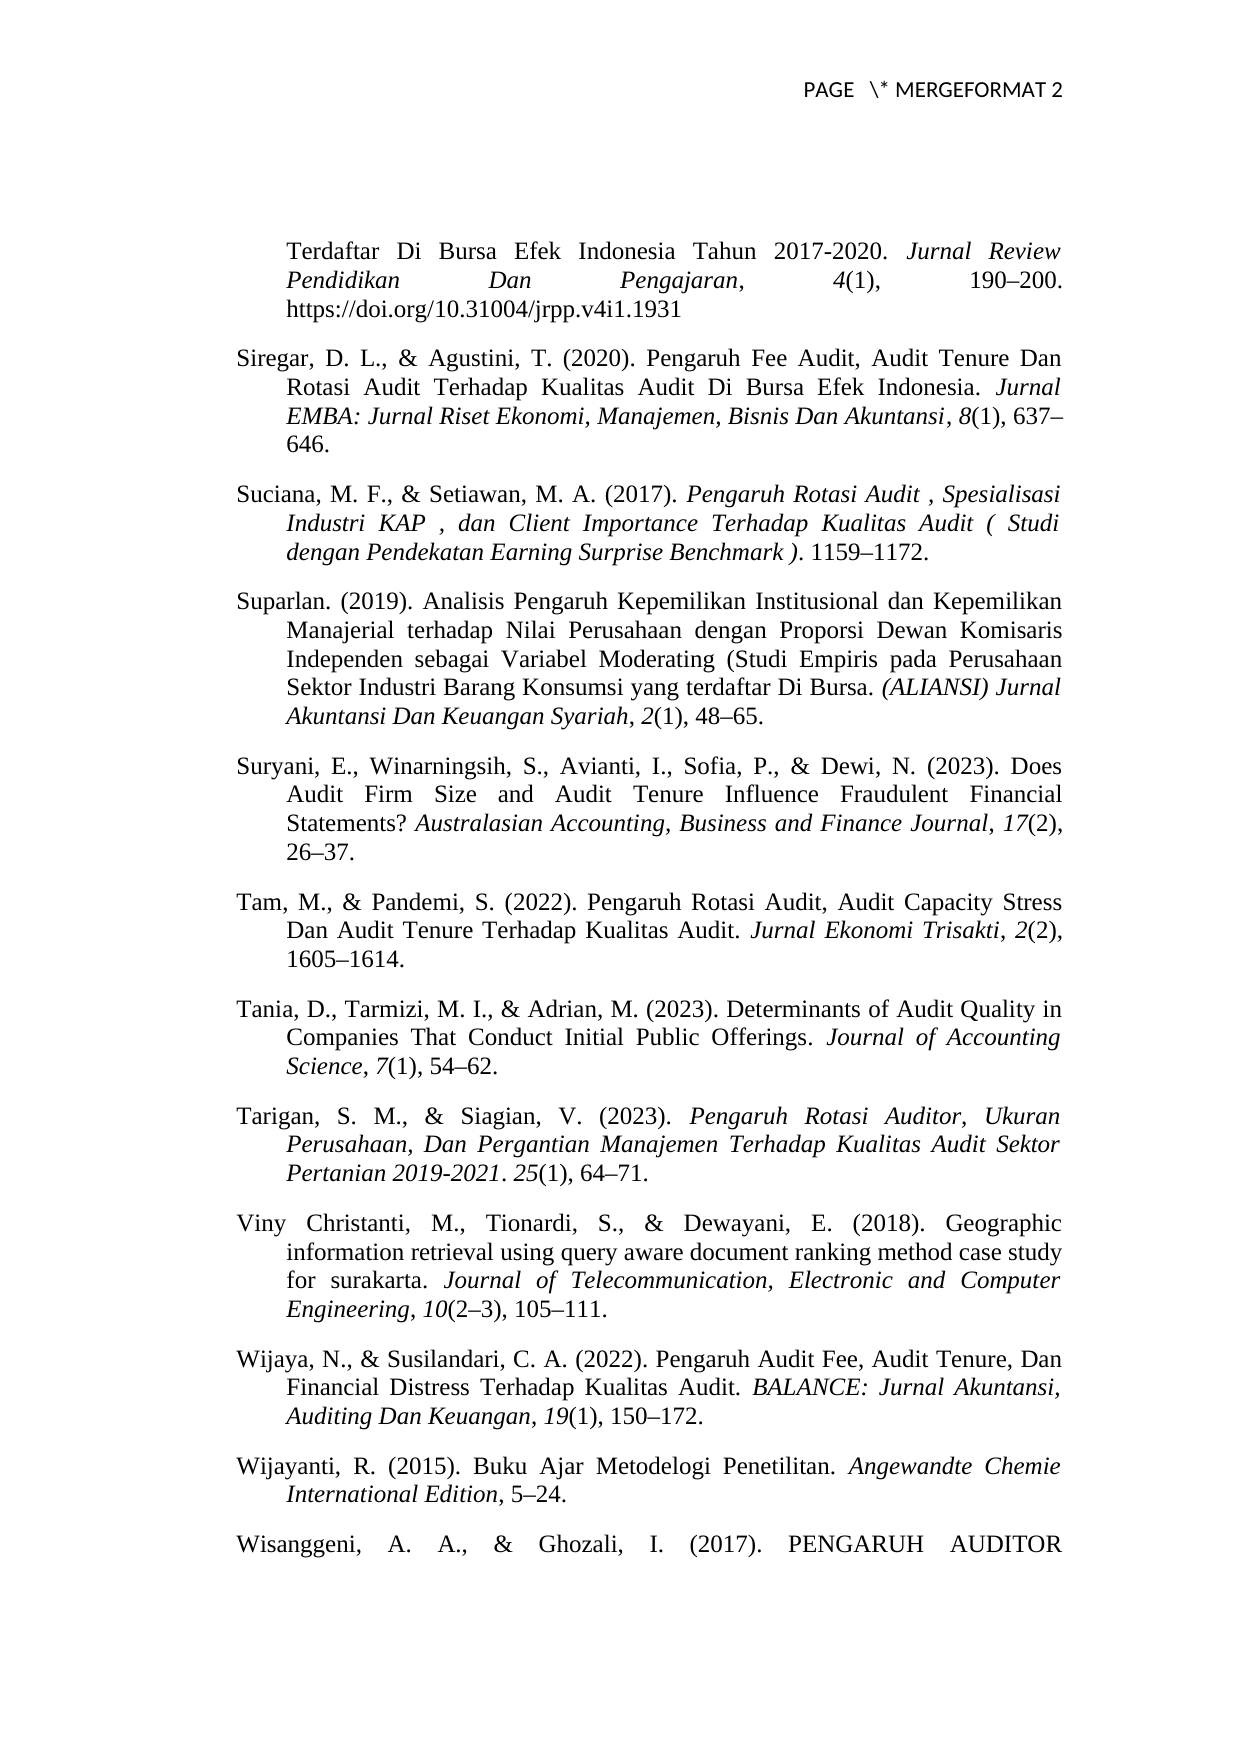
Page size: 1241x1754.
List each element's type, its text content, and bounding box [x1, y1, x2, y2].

text Viny Christanti, M., Tionardi, S., & Dewayani, E. (2018). Geographic information retrieval using query aware document ranking method case study for surakarta. Journal of Telecommunication, Electronic and Computer Engineering, 10(2–3), 105–111. [236, 1208, 1063, 1323]
text Suparlan. (2019). Analisis Pengaruh Kepemilikan Institusional dan Kepemilikan Manajerial terhadap Nilai Perusahaan dengan Proporsi Dewan Komisaris Independen sebagai Variabel Moderating (Studi Empiris pada Perusahaan Sektor Industri Barang Konsumsi yang terdaftar Di Bursa. (ALIANSI) Jurnal Akuntansi Dan Keuangan Syariah, 2(1), 48–65. [236, 586, 1063, 730]
text Wijayanti, R. (2015). Buku Ajar Metodelogi Penetilitan. Angewandte Chemie International Edition, 5–24. [236, 1451, 1063, 1508]
text Tarigan, S. M., & Siagian, V. (2023). Pengaruh Rotasi Auditor, Ukuran Perusahaan, Dan Pergantian Manajemen Terhadap Kualitas Audit Sektor Pertanian 2019-2021. 25(1), 64–71. [236, 1101, 1063, 1187]
text Suryani, E., Winarningsih, S., Avianti, I., Sofia, P., & Dewi, N. (2023). Does Audit Firm Size and Audit Tenure Influence Fraudulent Financial Statements? Australasian Accounting, Business and Finance Journal, 17(2), 26–37. [236, 751, 1063, 866]
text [236, 1529, 1063, 1558]
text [236, 236, 1063, 322]
text Wijaya, N., & Susilandari, C. A. (2022). Pengaruh Audit Fee, Audit Tenure, Dan Financial Distress Terhadap Kualitas Audit. BALANCE: Jurnal Akuntansi, Auditing Dan Keuangan, 19(1), 150–172. [236, 1344, 1063, 1430]
text Tam, M., & Pandemi, S. (2022). Pengaruh Rotasi Audit, Audit Capacity Stress Dan Audit Tenure Terhadap Kualitas Audit. Jurnal Ekonomi Trisakti, 2(2), 1605–1614. [236, 887, 1063, 973]
text Tania, D., Tarmizi, M. I., & Adrian, M. (2023). Determinants of Audit Quality in Companies That Conduct Initial Public Offerings. Journal of Accounting Science, 7(1), 54–62. [236, 994, 1063, 1080]
text Suciana, M. F., & Setiawan, M. A. (2017). Pengaruh Rotasi Audit , Spesialisasi Industri KAP , dan Client Importance Terhadap Kualitas Audit ( Studi dengan Pendekatan Earning Surprise Benchmark ). 1159–1172. [236, 479, 1063, 565]
text Siregar, D. L., & Agustini, T. (2020). Pengaruh Fee Audit, Audit Tenure Dan Rotasi Audit Terhadap Kualitas Audit Di Bursa Efek Indonesia. Jurnal EMBA: Jurnal Riset Ekonomi, Manajemen, Bisnis Dan Akuntansi, 8(1), 637–646. [236, 343, 1063, 458]
